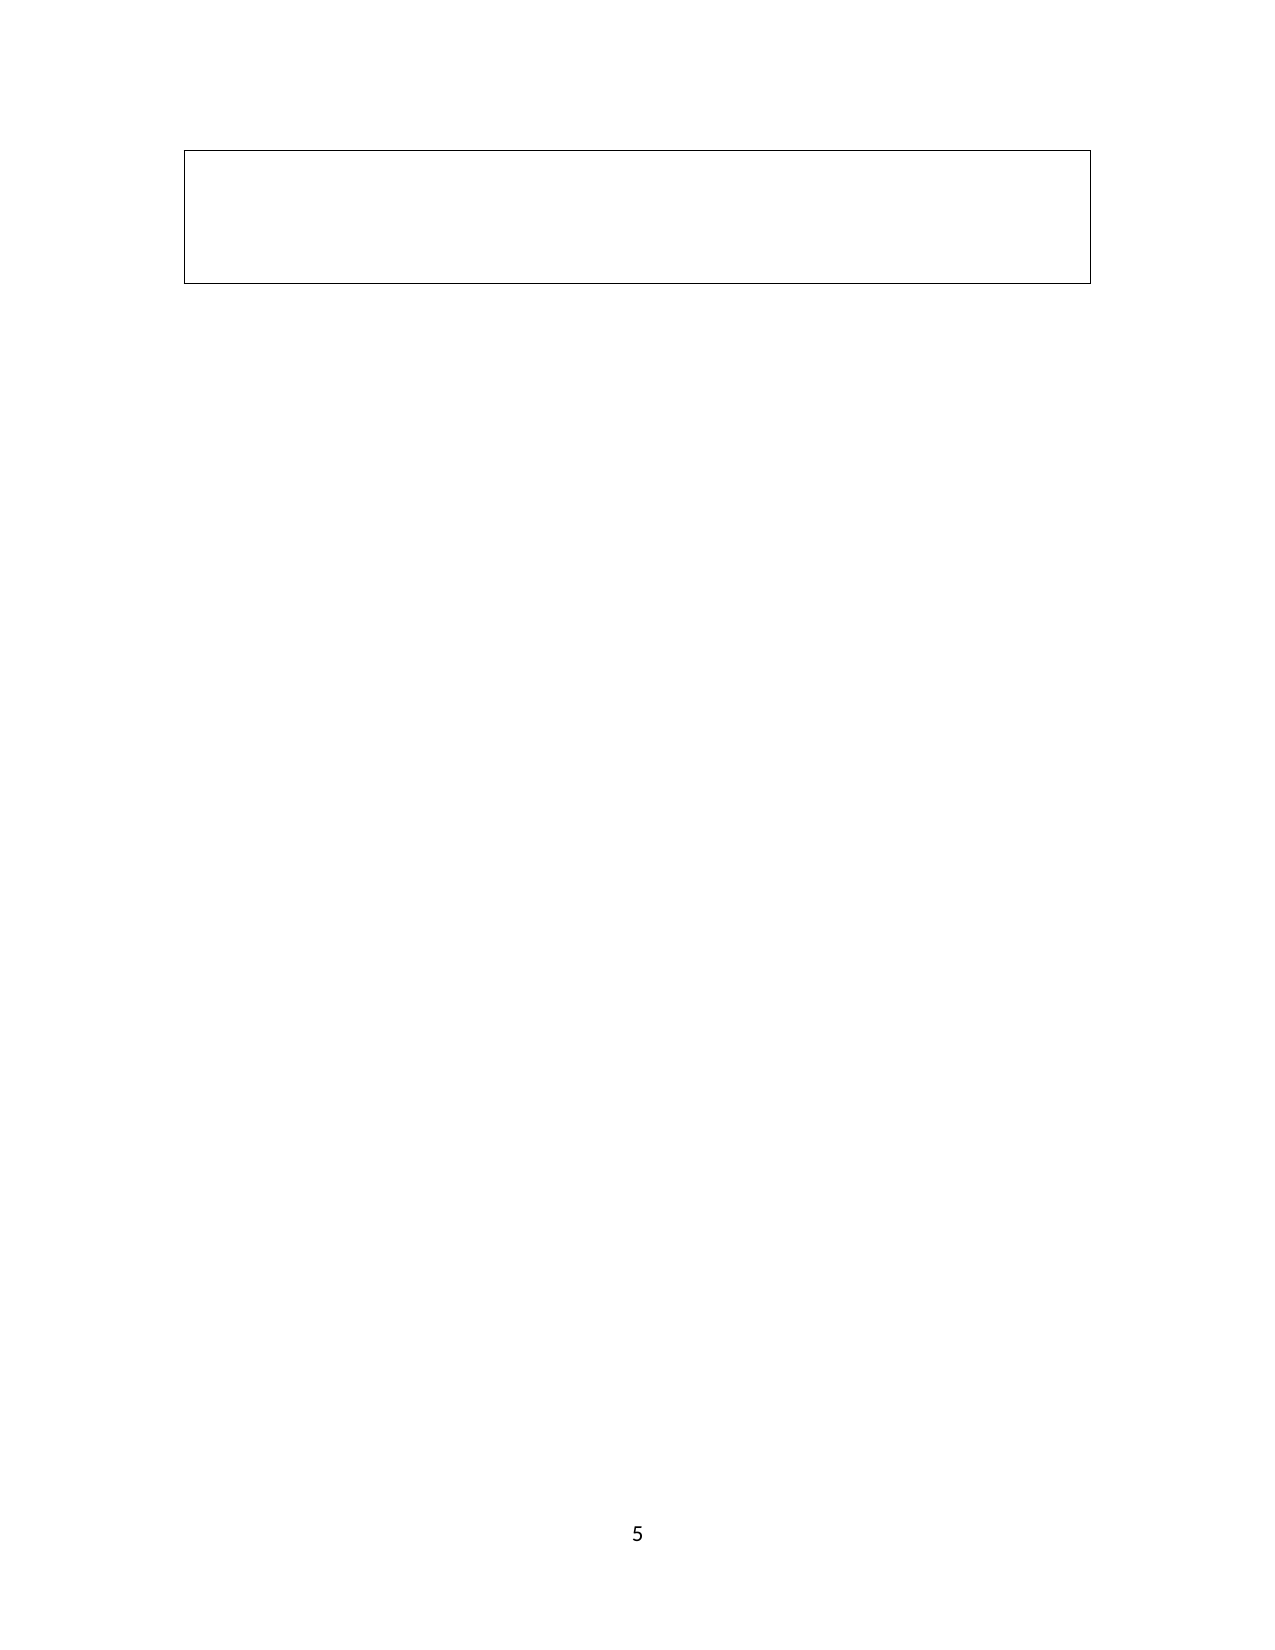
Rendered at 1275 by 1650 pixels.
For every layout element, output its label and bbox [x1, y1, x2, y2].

table_cell [185, 151, 1090, 283]
